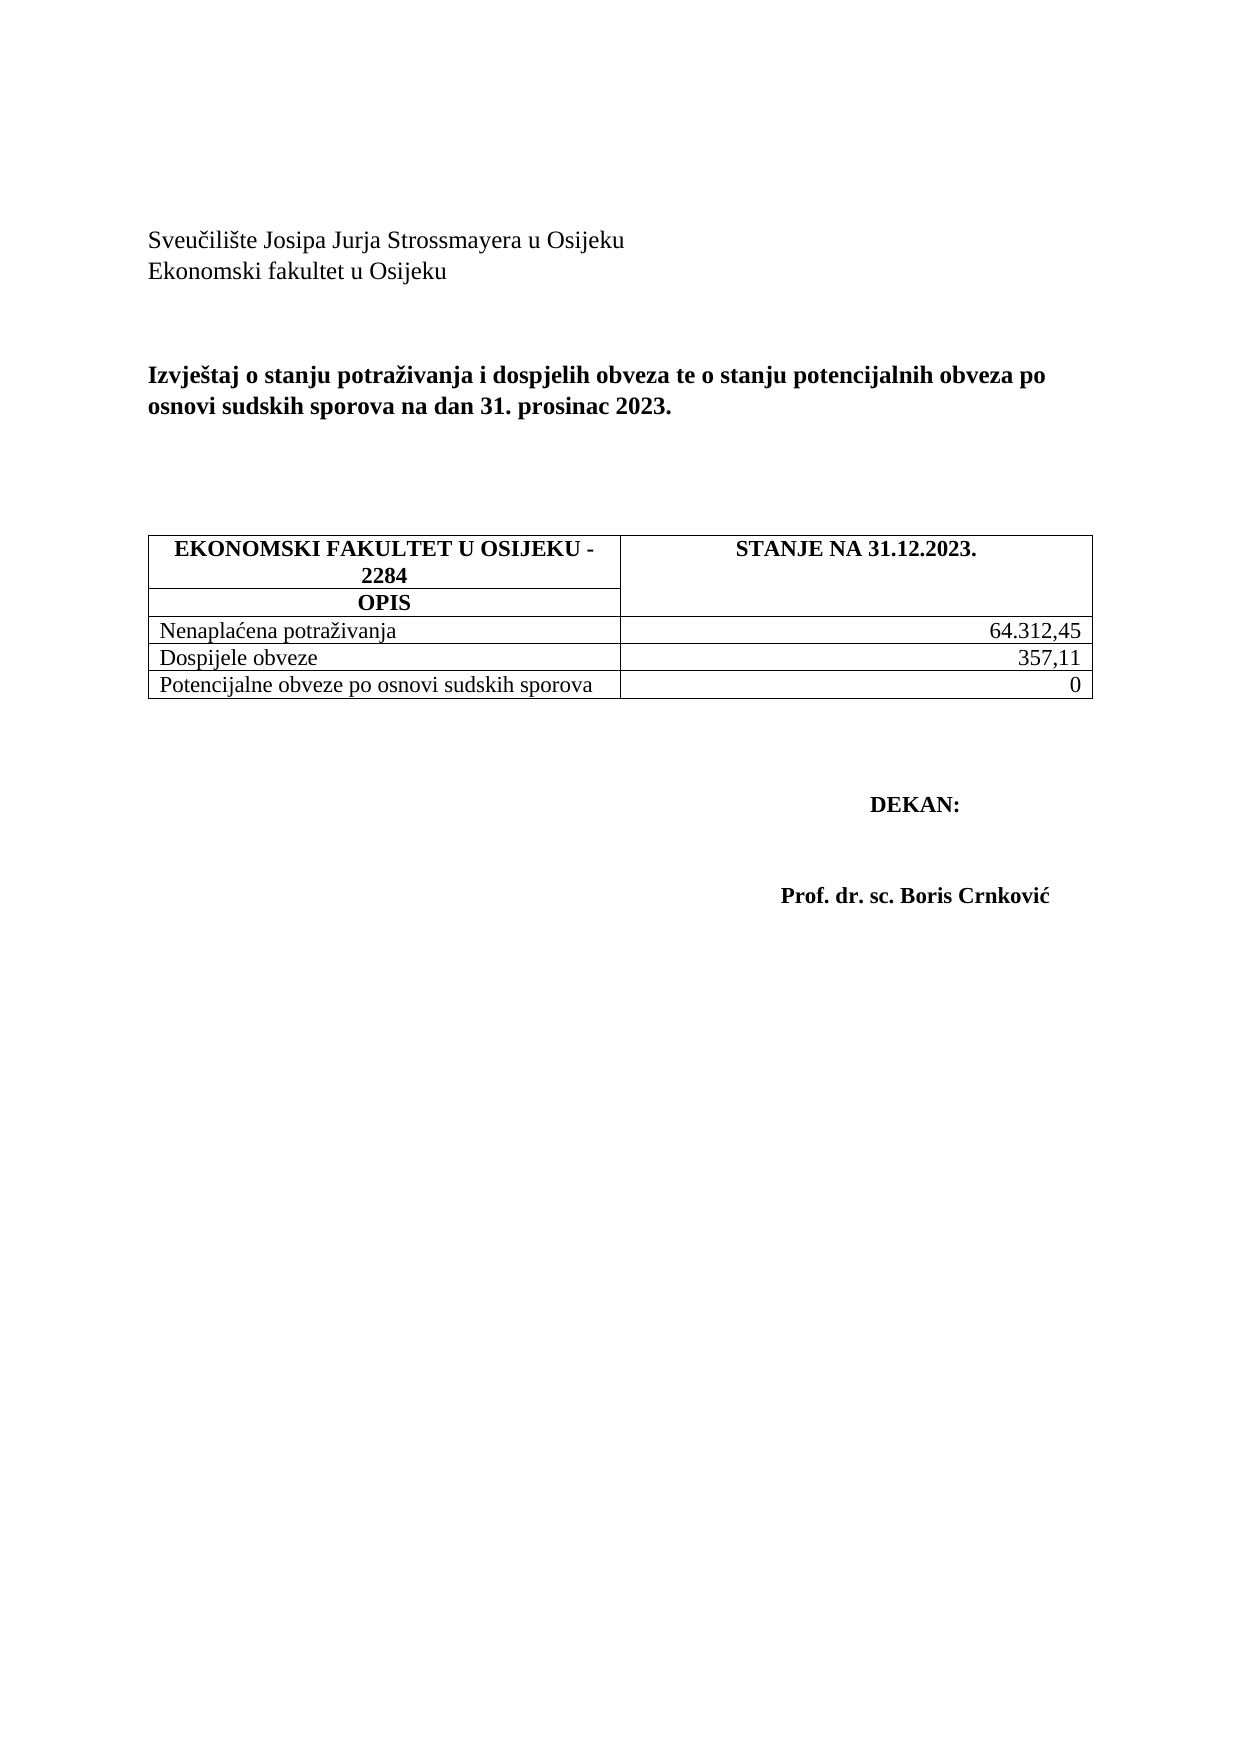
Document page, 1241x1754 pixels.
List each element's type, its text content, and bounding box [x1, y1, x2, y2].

table_cell Nenaplaćena potraživanja [149, 617, 620, 643]
table_cell OPIS [149, 589, 620, 616]
table_header EKONOMSKI FAKULTET U OSIJEKU - 2284 [149, 536, 620, 588]
text Sveučilište Josipa Jurja Strossmayera u Osijeku [148, 225, 1093, 253]
table_cell Dospijele obveze [149, 644, 620, 670]
table_cell 357,11 [621, 644, 1092, 670]
text Izvještaj o stanju potraživanja i dospjelih obveza te o stanju potencijalnih obveza po osnovi sudskih sporova na dan 31. prosinac 2023. [148, 360, 1093, 420]
text DEKAN: [664, 791, 1093, 817]
table_header STANJE NA 31.12.2023. [621, 536, 1092, 616]
table_cell 0 [621, 671, 1092, 698]
text Prof. dr. sc. Boris Crnković [664, 883, 1093, 909]
table_cell 64.312,45 [621, 617, 1092, 643]
text Ekonomski fakultet u Osijeku [148, 256, 1093, 284]
table_cell Potencijalne obveze po osnovi sudskih sporova [149, 671, 620, 698]
